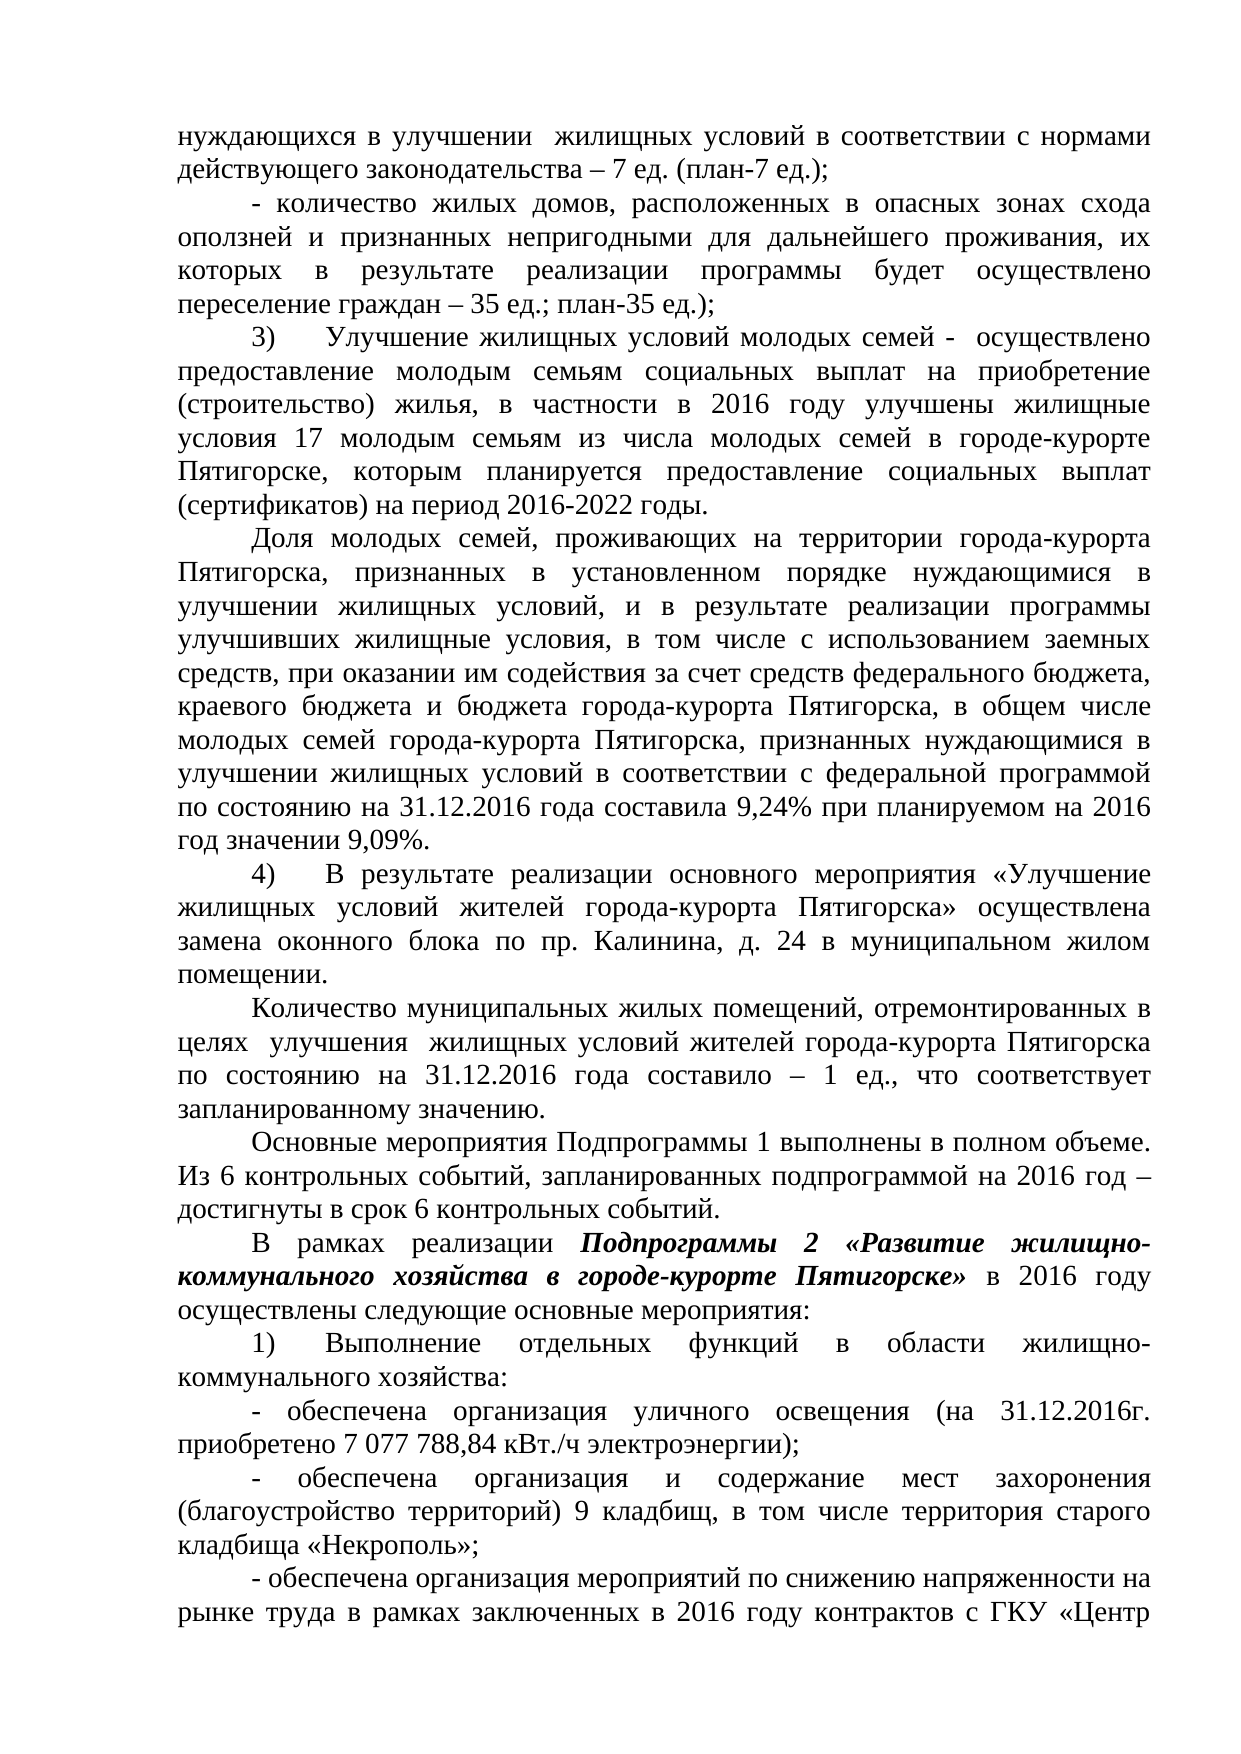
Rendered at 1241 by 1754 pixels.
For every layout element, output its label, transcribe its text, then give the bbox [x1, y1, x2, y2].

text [177, 1560, 1152, 1627]
text - обеспечена организация уличного освещения (на 31.12.2016г. приобретено 7 077 788,84 кВт./ч электроэнергии); [177, 1393, 1152, 1460]
text - обеспечена организация и содержание мест захоронения (благоустройство территорий) 9 кладбищ, в том числе территория старого кладбища «Некрополь»; [177, 1460, 1152, 1560]
list Улучшение жилищных условий молодых семей - осуществлено предоставление молодым семьям социальных выплат на приобретение (строительство) жилья, в частности в 2016 году улучшены жилищные условия 17 молодым семьям из числа молодых семей в городе-курорте Пятигорске, которым планируется предоставление социальных выплат (сертификатов) на период 2016-2022 годы. [177, 319, 1152, 521]
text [177, 118, 1152, 185]
text Основные мероприятия Подпрограммы 1 выполнены в полном объеме. Из 6 контрольных событий, запланированных подпрограммой на 2016 год – достигнуты в срок 6 контрольных событий. [177, 1124, 1152, 1225]
text Доля молодых семей, проживающих на территории города-курорта Пятигорска, признанных в установленном порядке нуждающимися в улучшении жилищных условий, и в результате реализации программы улучшивших жилищные условия, в том числе с использованием заемных средств, при оказании им содействия за счет средств федерального бюджета, краевого бюджета и бюджета города-курорта Пятигорска, в общем числе молодых семей города-курорта Пятигорска, признанных нуждающимися в улучшении жилищных условий в соответствии с федеральной программой по состоянию на 31.12.2016 года составила 9,24% при планируемом на 2016 год значении 9,09%. [177, 521, 1152, 856]
text - количество жилых домов, расположенных в опасных зонах схода оползней и признанных непригодными для дальнейшего проживания, их которых в результате реализации программы будет осуществлено переселение граждан – 35 ед.; план-35 ед.); [177, 185, 1152, 319]
list В результате реализации основного мероприятия «Улучшение жилищных условий жителей города-курорта Пятигорска» осуществлена замена оконного блока по пр. Калинина, д. 24 в муниципальном жилом помещении. [177, 856, 1152, 990]
text В рамках реализации Подпрограммы 2 «Развитие жилищно-коммунального хозяйства в городе-курорте Пятигорске» в 2016 году осуществлены следующие основные мероприятия: [177, 1225, 1152, 1326]
list Выполнение отдельных функций в области жилищно-коммунального хозяйства: [177, 1326, 1152, 1393]
text Количество муниципальных жилых помещений, отремонтированных в целях улучшения жилищных условий жителей города-курорта Пятигорска по состоянию на 31.12.2016 года составило – 1 ед., что соответствует запланированному значению. [177, 990, 1152, 1124]
